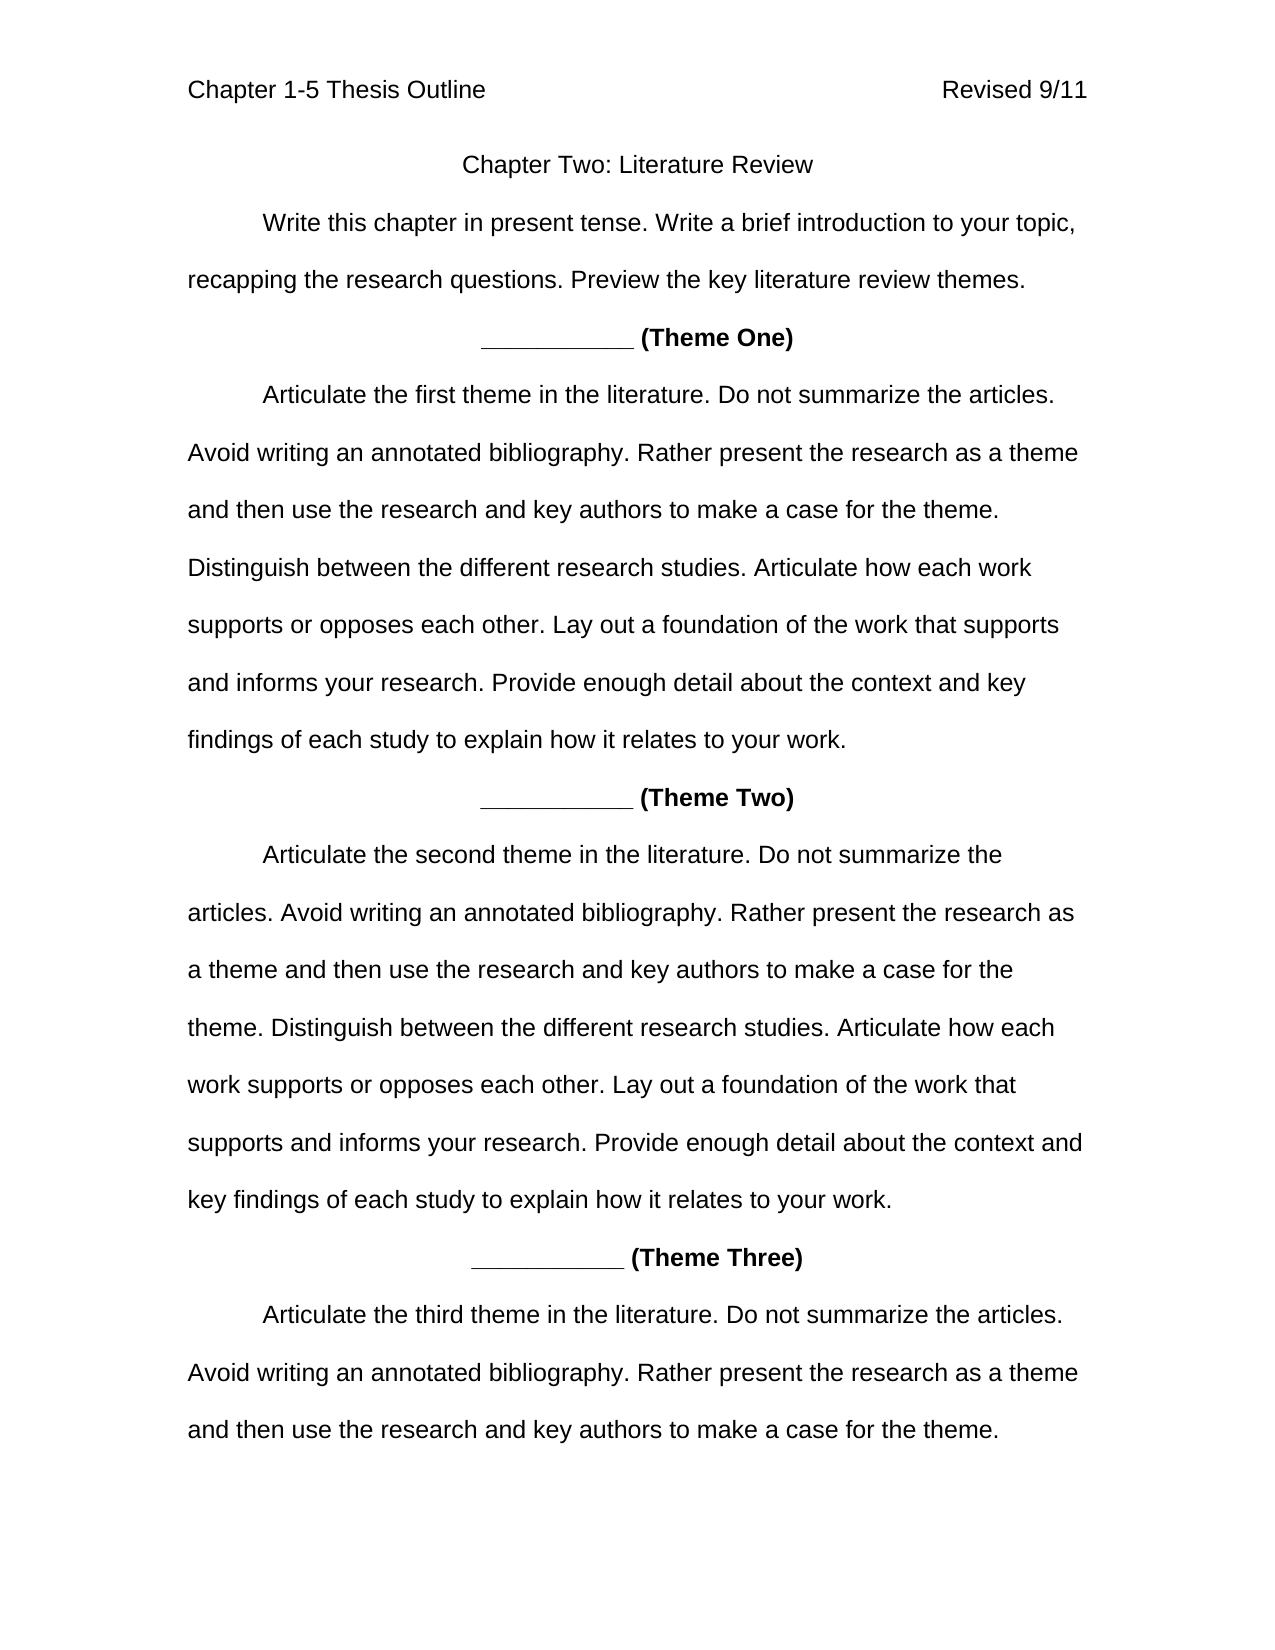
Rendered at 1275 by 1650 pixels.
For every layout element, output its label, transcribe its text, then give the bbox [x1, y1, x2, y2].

text ___________ (Theme Three) [187, 1242, 1087, 1271]
text Articulate the second theme in the literature. Do not summarize the articles. Avoid writing an annotated bibliography. Rather present the research as a theme and then use the research and key authors to make a case for the theme. Distinguish between the different research studies. Articulate how each work supports or opposes each other. Lay out a foundation of the work that supports and informs your research. Provide enough detail about the context and key findings of each study to explain how it relates to your work. [187, 840, 1087, 1214]
text ___________ (Theme Two) [187, 782, 1087, 811]
text Chapter Two: Literature Review [187, 150, 1087, 179]
text Write this chapter in present tense. Write a brief introduction to your topic, recapping the research questions. Preview the key literature review themes. [187, 207, 1087, 294]
text ___________ (Theme One) [187, 322, 1087, 351]
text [187, 1300, 1087, 1444]
text Articulate the first theme in the literature. Do not summarize the articles. Avoid writing an annotated bibliography. Rather present the research as a theme and then use the research and key authors to make a case for the theme. Distinguish between the different research studies. Articulate how each work supports or opposes each other. Lay out a foundation of the work that supports and informs your research. Provide enough detail about the context and key findings of each study to explain how it relates to your work. [187, 380, 1087, 754]
